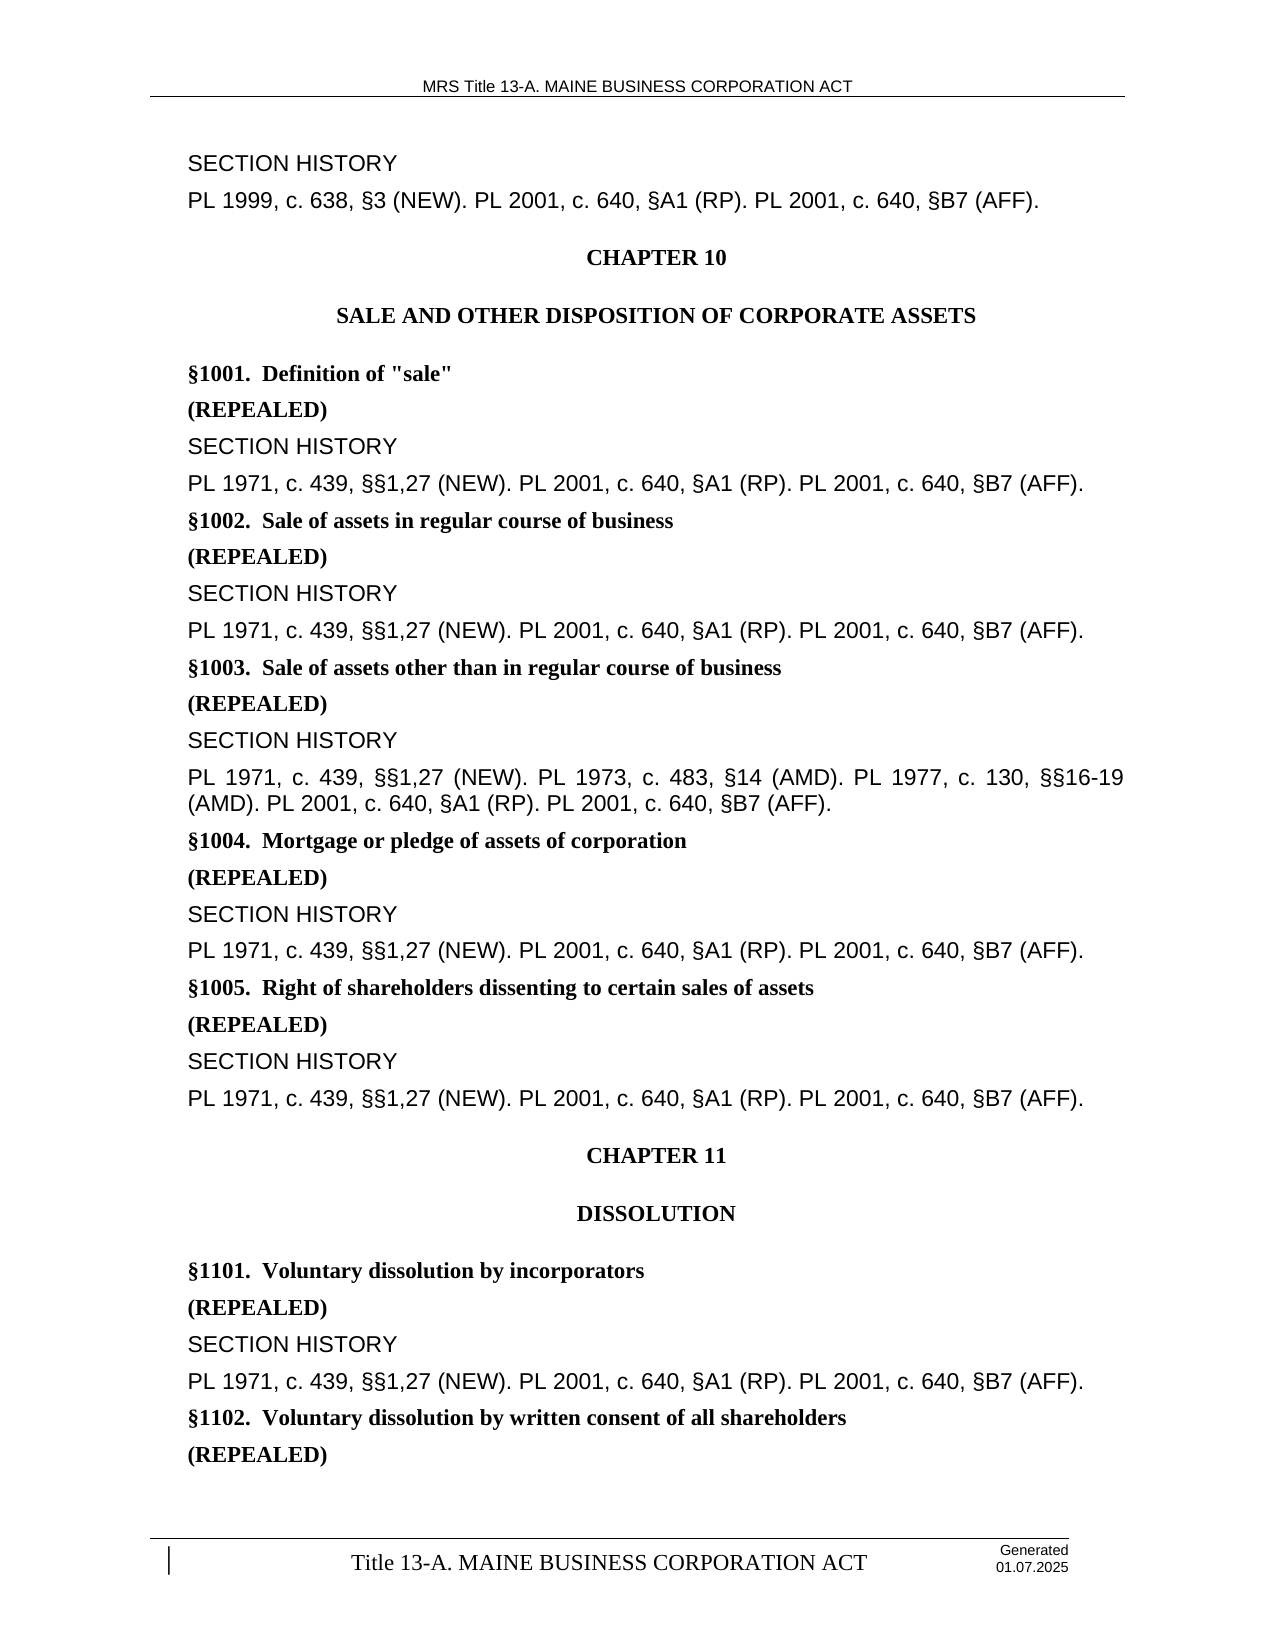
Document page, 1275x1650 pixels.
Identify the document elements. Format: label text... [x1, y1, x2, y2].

text (REPEALED) [187, 1441, 1125, 1468]
text CHAPTER 10 [187, 244, 1125, 271]
text PL 1971, c. 439, §§1,27 (NEW). PL 2001, c. 640, §A1 (RP). PL 2001, c. 640, §B7 (AFF). [187, 937, 1125, 964]
text SECTION HISTORY [187, 727, 1125, 754]
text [187, 1368, 1125, 1394]
text DISSOLUTION [187, 1200, 1125, 1226]
text (REPEALED) [187, 1294, 1125, 1321]
text §1003. Sale of assets other than in regular course of business [187, 654, 1125, 680]
text (REPEALED) [187, 691, 1125, 717]
text SECTION HISTORY [187, 1331, 1125, 1357]
text SECTION HISTORY [187, 901, 1125, 927]
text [187, 187, 1125, 213]
text SECTION HISTORY [187, 580, 1125, 607]
text (REPEALED) [187, 543, 1125, 570]
text SECTION HISTORY [187, 1048, 1125, 1074]
text (REPEALED) [187, 396, 1125, 423]
text §1005. Right of shareholders dissenting to certain sales of assets [187, 974, 1125, 1001]
text §1001. Definition of "sale" [187, 359, 1125, 386]
text PL 1971, c. 439, §§1,27 (NEW). PL 2001, c. 640, §A1 (RP). PL 2001, c. 640, §B7 (AFF). [187, 617, 1125, 643]
text §1002. Sale of assets in regular course of business [187, 507, 1125, 533]
text PL 1971, c. 439, §§1,27 (NEW). PL 2001, c. 640, §A1 (RP). PL 2001, c. 640, §B7 (AFF). [187, 1084, 1125, 1111]
text PL 1971, c. 439, §§1,27 (NEW). PL 2001, c. 640, §A1 (RP). PL 2001, c. 640, §B7 (AFF). [187, 470, 1125, 496]
text CHAPTER 11 [187, 1142, 1125, 1168]
text SECTION HISTORY [187, 433, 1125, 459]
text SALE AND OTHER DISPOSITION OF CORPORATE ASSETS [187, 302, 1125, 328]
text §1101. Voluntary dissolution by incorporators [187, 1257, 1125, 1284]
text (REPEALED) [187, 864, 1125, 890]
text PL 1971, c. 439, §§1,27 (NEW). PL 1973, c. 483, §14 (AMD). PL 1977, c. 130, §§16-19 (AMD). PL 2001, c. 640, §A1 (RP). PL 2001, c. 640, §B7 (AFF). [187, 764, 1125, 817]
text SECTION HISTORY [187, 150, 1125, 176]
text §1102. Voluntary dissolution by written consent of all shareholders [187, 1404, 1125, 1431]
text (REPEALED) [187, 1011, 1125, 1037]
text §1004. Mortgage or pledge of assets of corporation [187, 827, 1125, 853]
